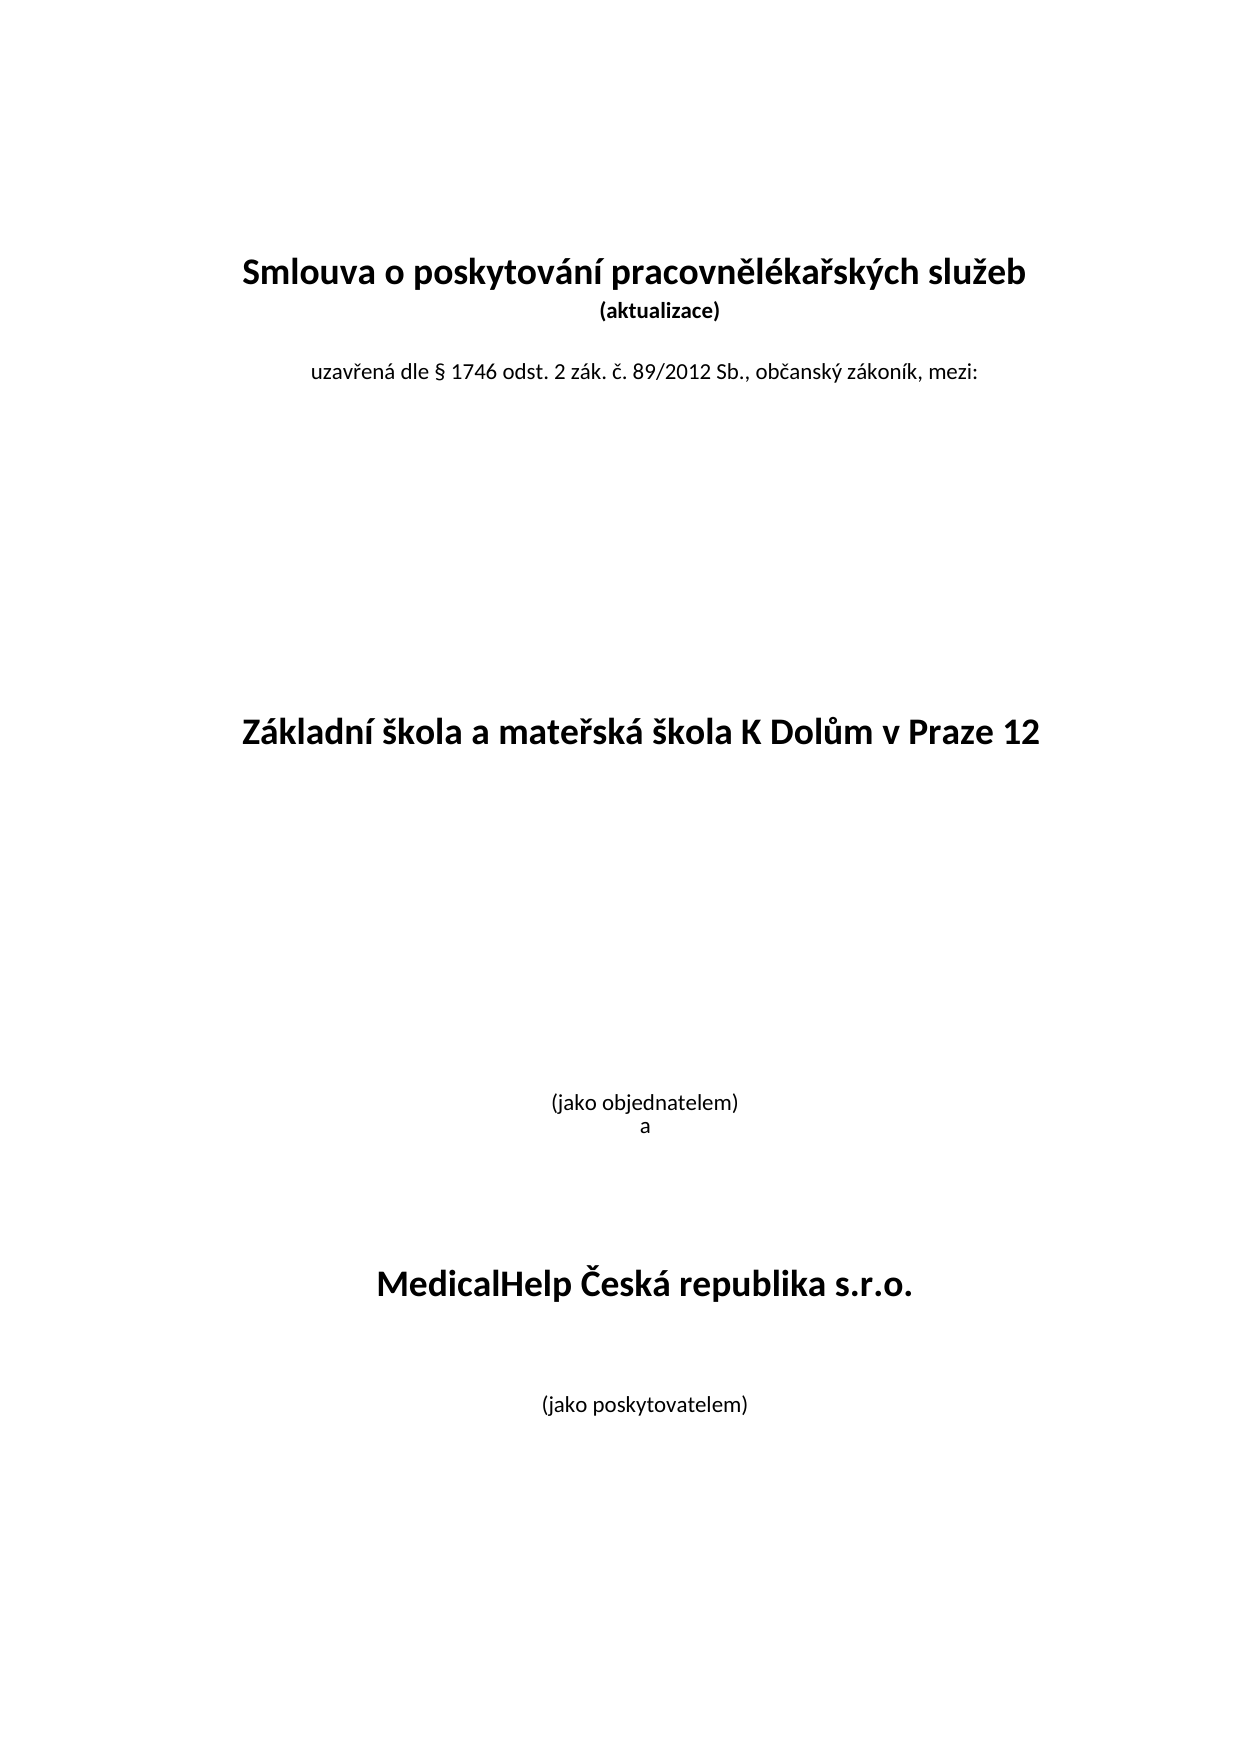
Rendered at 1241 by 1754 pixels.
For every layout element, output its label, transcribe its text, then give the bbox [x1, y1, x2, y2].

text uzavřená dle § 1746 odst. 2 zák. č. 89/2012 Sb., občanský zákoník, mezi: [242, 361, 1048, 384]
text Základní škola a mateřská škola K Dolům v Praze 12 [242, 714, 1050, 752]
text (jako objednatelem) a [242, 1092, 1048, 1138]
text MedicalHelp Česká republika s.r.o. [242, 1266, 1048, 1304]
text Smlouva o poskytování pracovnělékařských služeb [242, 254, 1050, 292]
text (aktualizace) [269, 300, 1050, 323]
text (jako poskytovatelem) [242, 1394, 1048, 1417]
